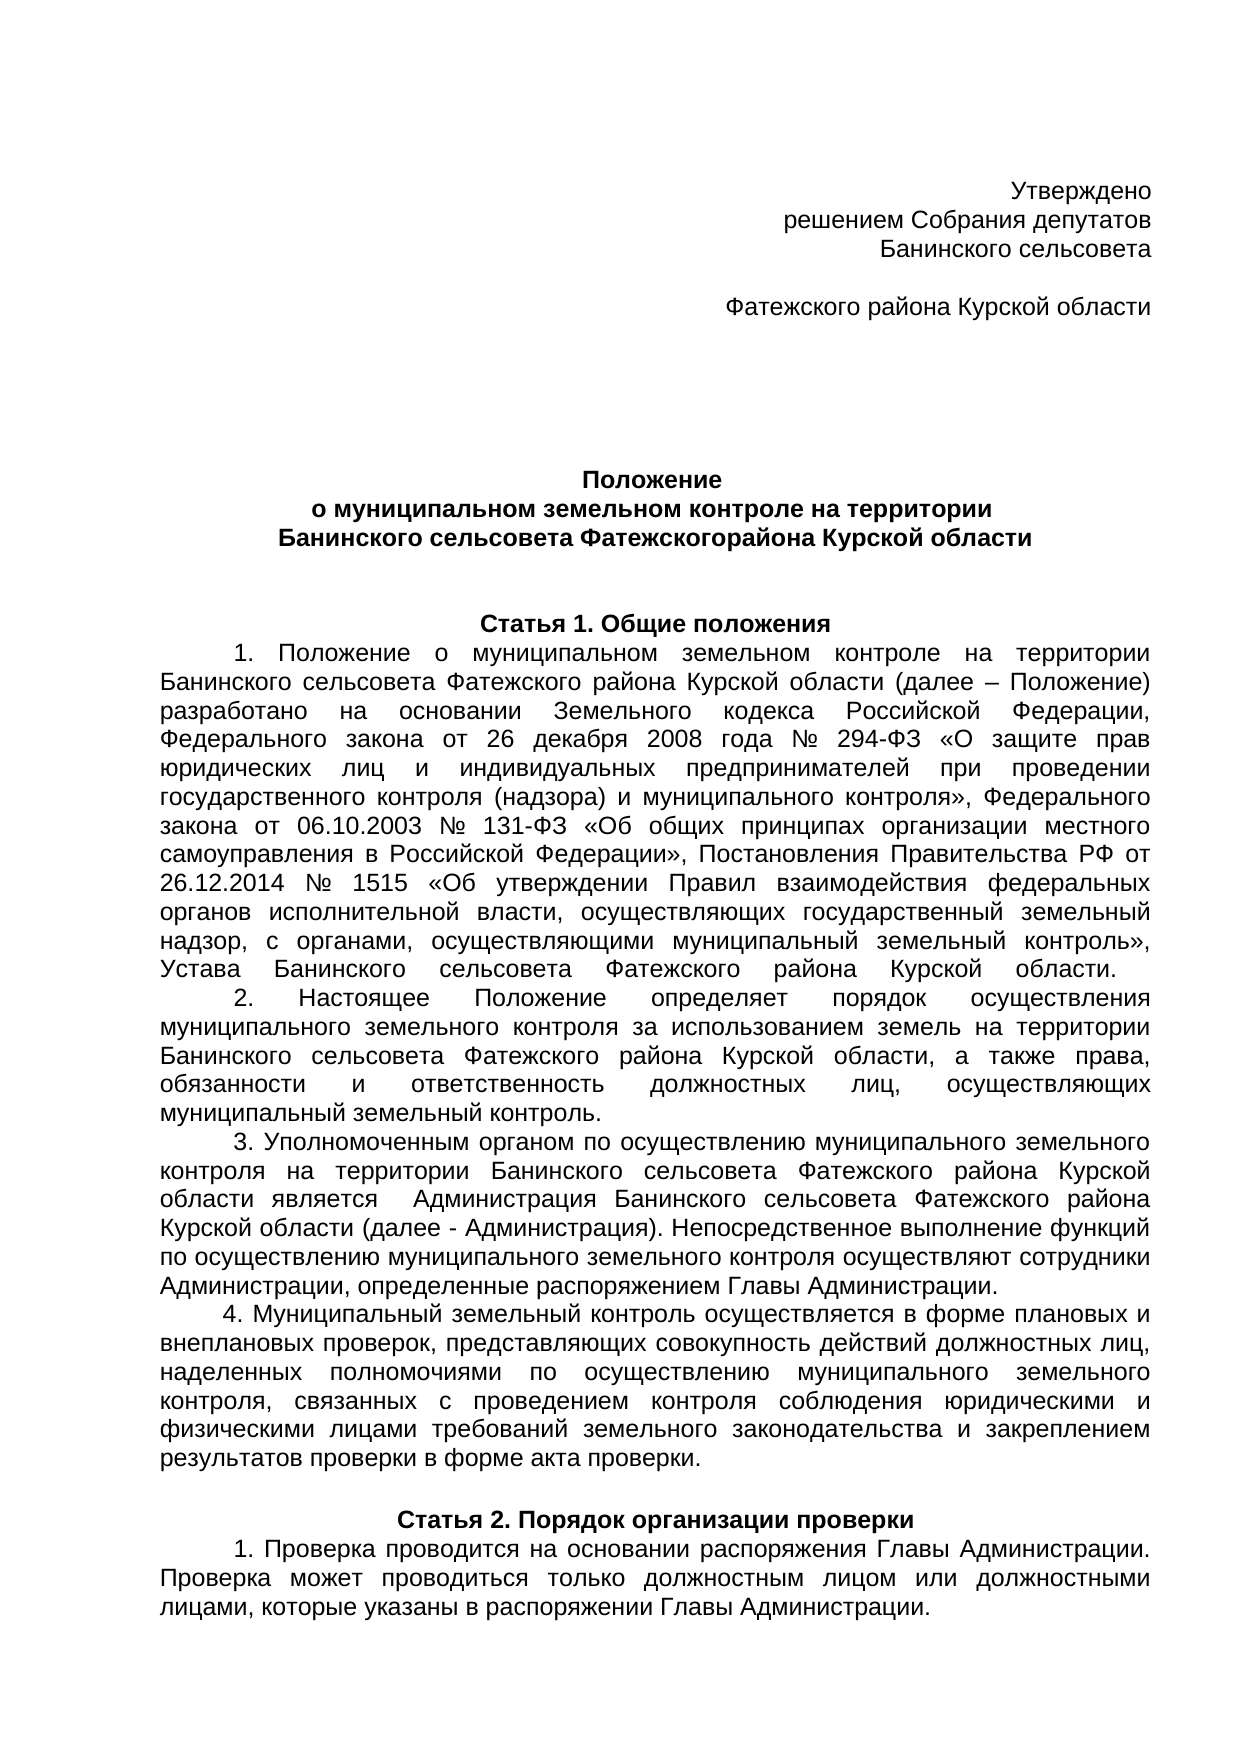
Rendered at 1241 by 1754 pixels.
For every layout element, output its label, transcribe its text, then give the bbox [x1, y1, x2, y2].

text 3. Уполномоченным органом по осуществлению муниципального земельного контроля на территории Банинского сельсовета Фатежского района Курской области является Администрация Банинского сельсовета Фатежского района Курской области (далее - Администрация). Непосредственное выполнение функций по осуществлению муниципального земельного контроля осуществляют сотрудники Администрации, определенные распоряжением Главы Администрации. [159, 1127, 1152, 1299]
text 1. Проверка проводится на основании распоряжения Главы Администрации. Проверка может проводиться только должностным лицом или должностными лицами, которые указаны в распоряжении Главы Администрации. [159, 1534, 1152, 1620]
text 4. Муниципальный земельный контроль осуществляется в форме плановых и внеплановых проверок, представляющих совокупность действий должностных лиц, наделенных полномочиями по осуществлению муниципального земельного контроля, связанных с проведением контроля соблюдения юридическими и физическими лицами требований земельного законодательства и закреплением результатов проверки в форме акта проверки. [159, 1299, 1152, 1472]
text Фатежского района Курской области [159, 291, 1152, 320]
text 1. Положение о муниципальном земельном контроле на территории Банинского сельсовета Фатежского района Курской области (далее – Положение) разработано на основании Земельного кодекса Российской Федерации, Федерального закона от 26 декабря 2008 года № 294-ФЗ «О защите прав юридических лиц и индивидуальных предпринимателей при проведении государственного контроля (надзора) и муниципального контроля», Федерального закона от 06.10.2003 № 131-ФЗ «Об общих принципах организации местного самоуправления в Российской Федерации», Постановления Правительства РФ от 26.12.2014 № 1515 «Об утверждении Правил взаимодействия федеральных органов исполнительной власти, осуществляющих государственный земельный надзор, с органами, осуществляющими муниципальный земельный контроль», Устава Банинского сельсовета Фатежского района Курской области. 2. Настоящее Положение определяет порядок осуществления муниципального земельного контроля за использованием земель на территории Банинского сельсовета Фатежского района Курской области, а также права, обязанности и ответственность должностных лиц, осуществляющих муниципальный земельный контроль. [159, 638, 1152, 1127]
text Статья 1. Общие положения [159, 609, 1152, 638]
text Утверждено решением Собрания депутатов Банинского сельсовета [159, 176, 1152, 262]
text Положение о муниципальном земельном контроле на территории Банинского сельсовета Фатежскогорайона Курской области [159, 465, 1152, 551]
text Статья 2. Порядок организации проверки [159, 1505, 1152, 1534]
